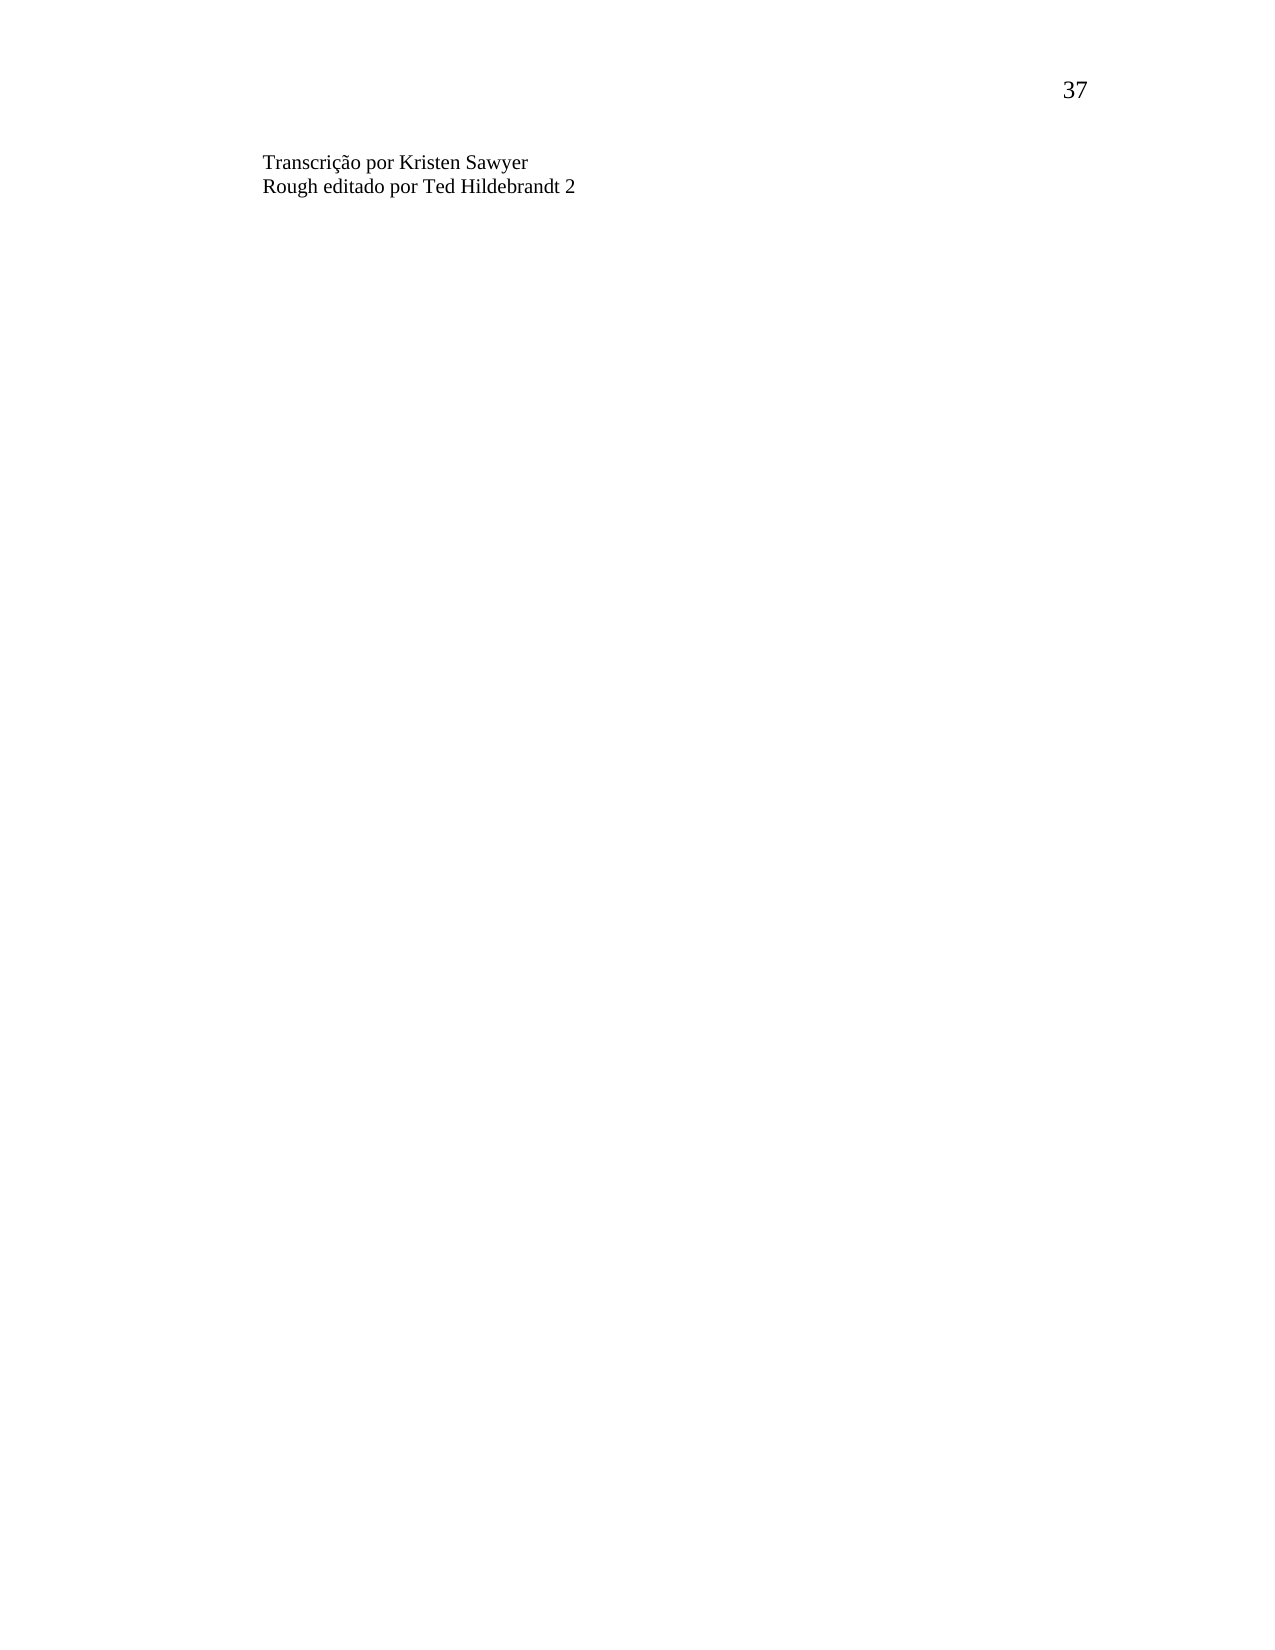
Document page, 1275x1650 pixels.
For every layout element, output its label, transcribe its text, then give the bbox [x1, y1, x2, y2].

text Transcrição por Kristen Sawyer Rough editado por Ted Hildebrandt 2 [187, 150, 1087, 227]
